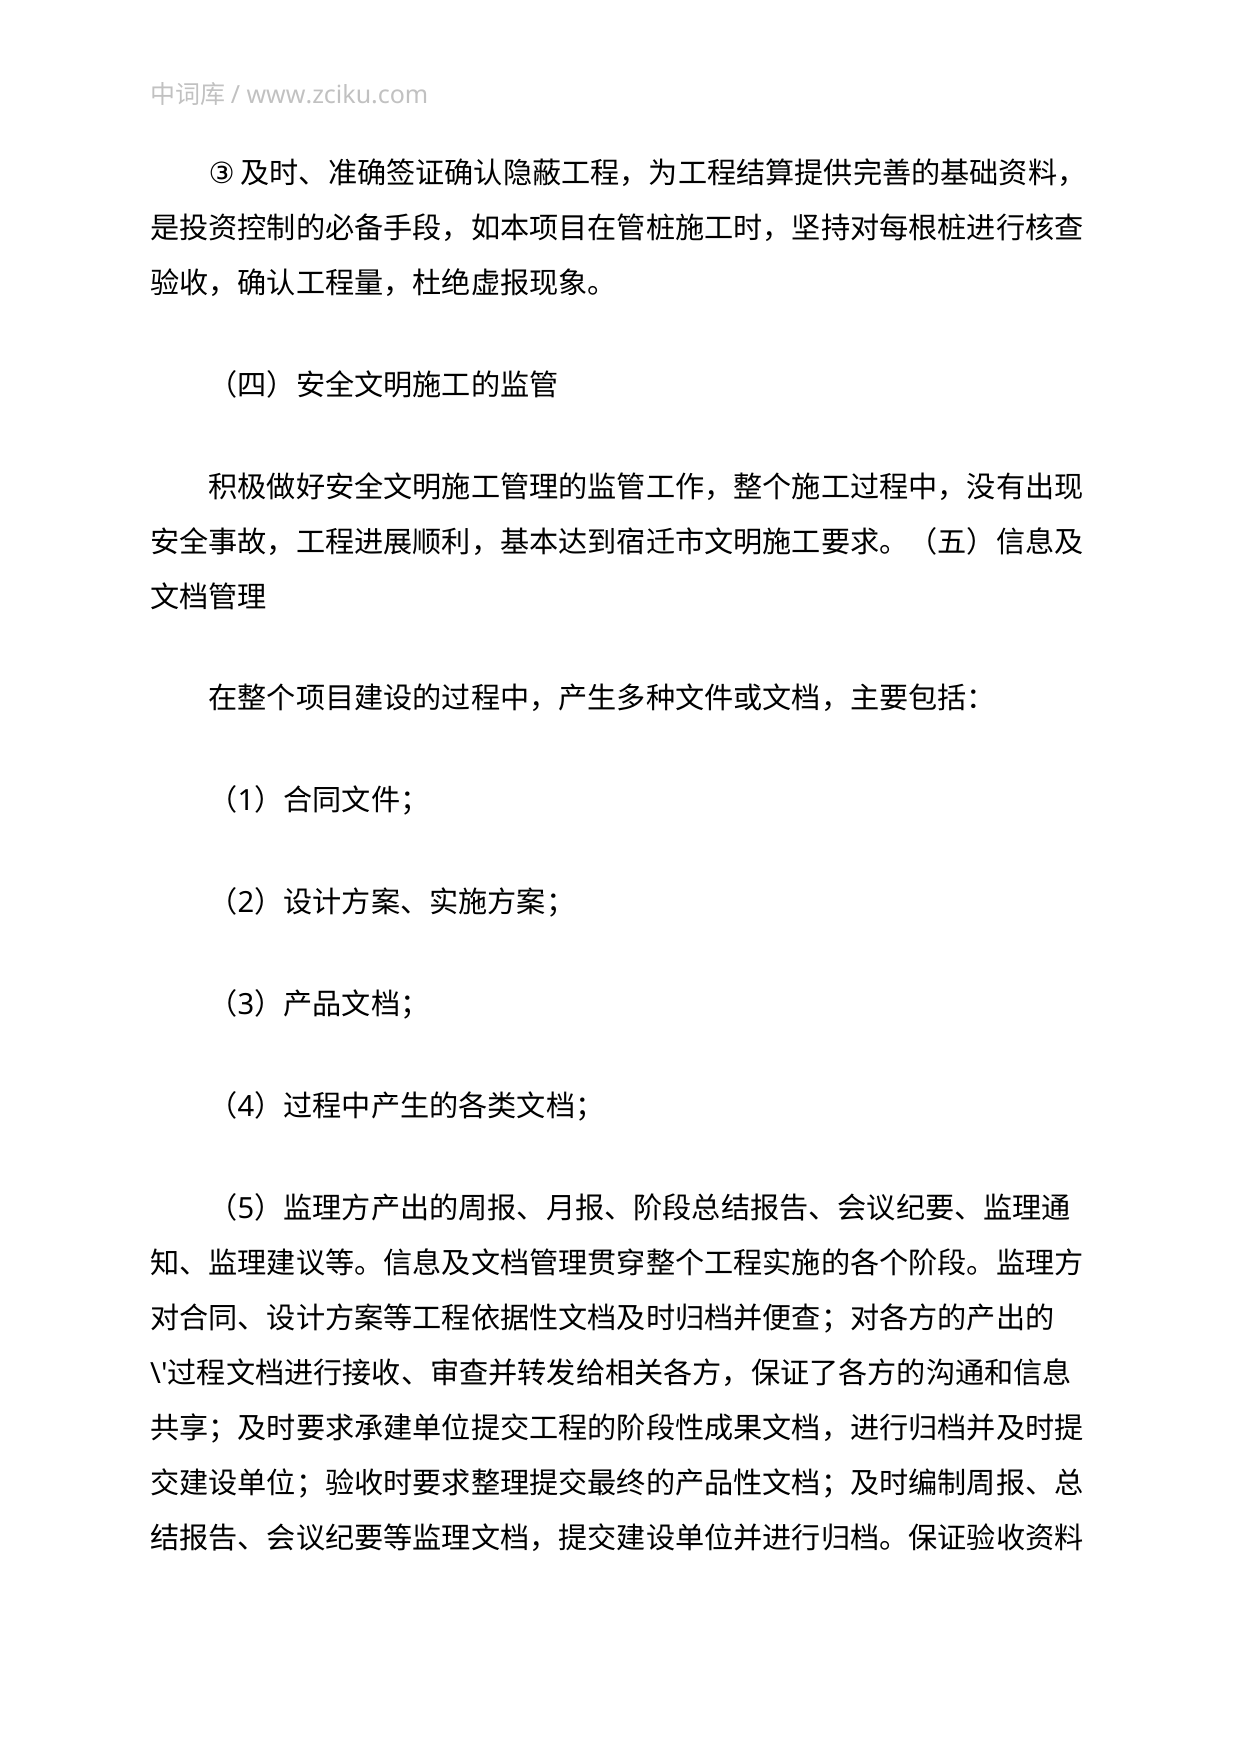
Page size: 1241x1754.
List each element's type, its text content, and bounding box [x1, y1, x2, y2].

text ③及时、准确签证确认隐蔽工程，为工程结算提供完善的基础资料，是投资控制的必备手段，如本项目在管桩施工时，坚持对每根桩进行核查验收，确认工程量，杜绝虚报现象。 [150, 150, 1090, 302]
text 在整个项目建设的过程中，产生多种文件或文档，主要包括： [150, 675, 1090, 717]
text （四）安全文明施工的监管 [150, 362, 1090, 404]
text 积极做好安全文明施工管理的监管工作，整个施工过程中，没有出现安全事故，工程进展顺利，基本达到宿迁市文明施工要求。（五）信息及文档管理 [150, 463, 1090, 616]
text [150, 1185, 1090, 1557]
text （4）过程中产生的各类文档； [150, 1083, 1090, 1125]
text （2）设计方案、实施方案； [150, 879, 1090, 921]
text （1）合同文件； [150, 777, 1090, 819]
text （3）产品文档； [150, 981, 1090, 1023]
